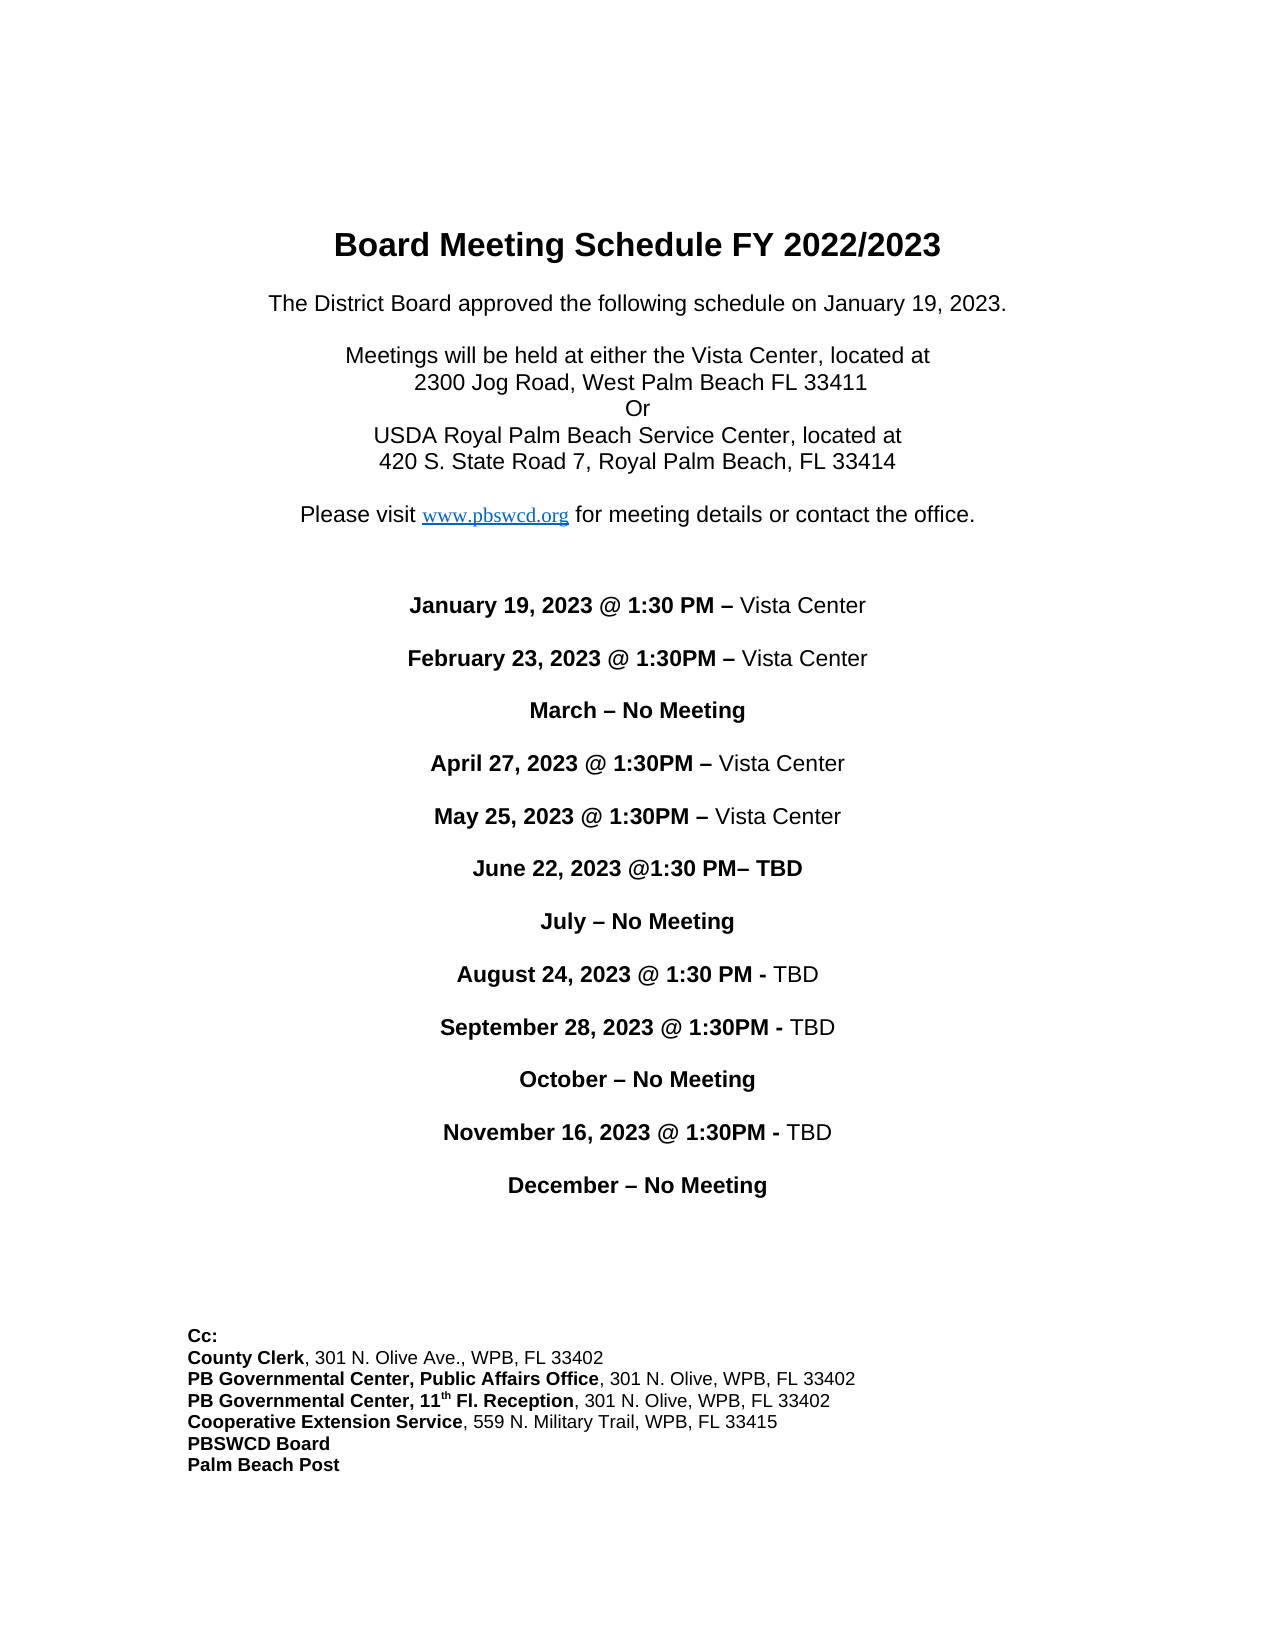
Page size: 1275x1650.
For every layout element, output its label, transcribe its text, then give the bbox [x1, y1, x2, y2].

text Cc: [187, 1325, 1087, 1346]
text Meetings will be held at either the Vista Center, located at [187, 342, 1087, 369]
text PB Governmental Center, 11th Fl. Reception, 301 N. Olive, WPB, FL 33402 [187, 1389, 1087, 1411]
text Board Meeting Schedule FY 2022/2023 [187, 225, 1087, 263]
text January 19, 2023 @ 1:30 PM – Vista Center [187, 592, 1087, 618]
text March – No Meeting [187, 697, 1087, 723]
text February 23, 2023 @ 1:30PM – Vista Center [187, 644, 1087, 671]
text PB Governmental Center, Public Affairs Office, 301 N. Olive, WPB, FL 33402 [187, 1368, 1087, 1389]
text Or [187, 395, 1087, 422]
text July – No Meeting [187, 908, 1087, 934]
text October – No Meeting [187, 1066, 1087, 1092]
text USDA Royal Palm Beach Service Center, located at [187, 422, 1087, 448]
text September 28, 2023 @ 1:30PM - TBD [187, 1013, 1087, 1040]
text August 24, 2023 @ 1:30 PM - TBD [187, 961, 1087, 987]
text May 25, 2023 @ 1:30PM – Vista Center [187, 803, 1087, 829]
text Palm Beach Post [187, 1454, 1087, 1476]
text April 27, 2023 @ 1:30PM – Vista Center [187, 750, 1087, 776]
text November 16, 2023 @ 1:30PM - TBD [187, 1119, 1087, 1145]
text The District Board approved the following schedule on January 19, 2023. [187, 290, 1087, 316]
text PBSWCD Board [187, 1433, 1087, 1454]
text County Clerk, 301 N. Olive Ave., WPB, FL 33402 [187, 1346, 1087, 1368]
text December – No Meeting [187, 1172, 1087, 1198]
text 2300 Jog Road, West Palm Beach FL 33411 [187, 369, 1087, 395]
text 420 S. State Road 7, Royal Palm Beach, FL 33414 [187, 448, 1087, 474]
text June 22, 2023 @1:30 PM– TBD [187, 855, 1087, 882]
text Please visit www.pbswcd.org for meeting details or contact the office. [187, 501, 1087, 527]
text Cooperative Extension Service, 559 N. Military Trail, WPB, FL 33415 [187, 1411, 1087, 1433]
